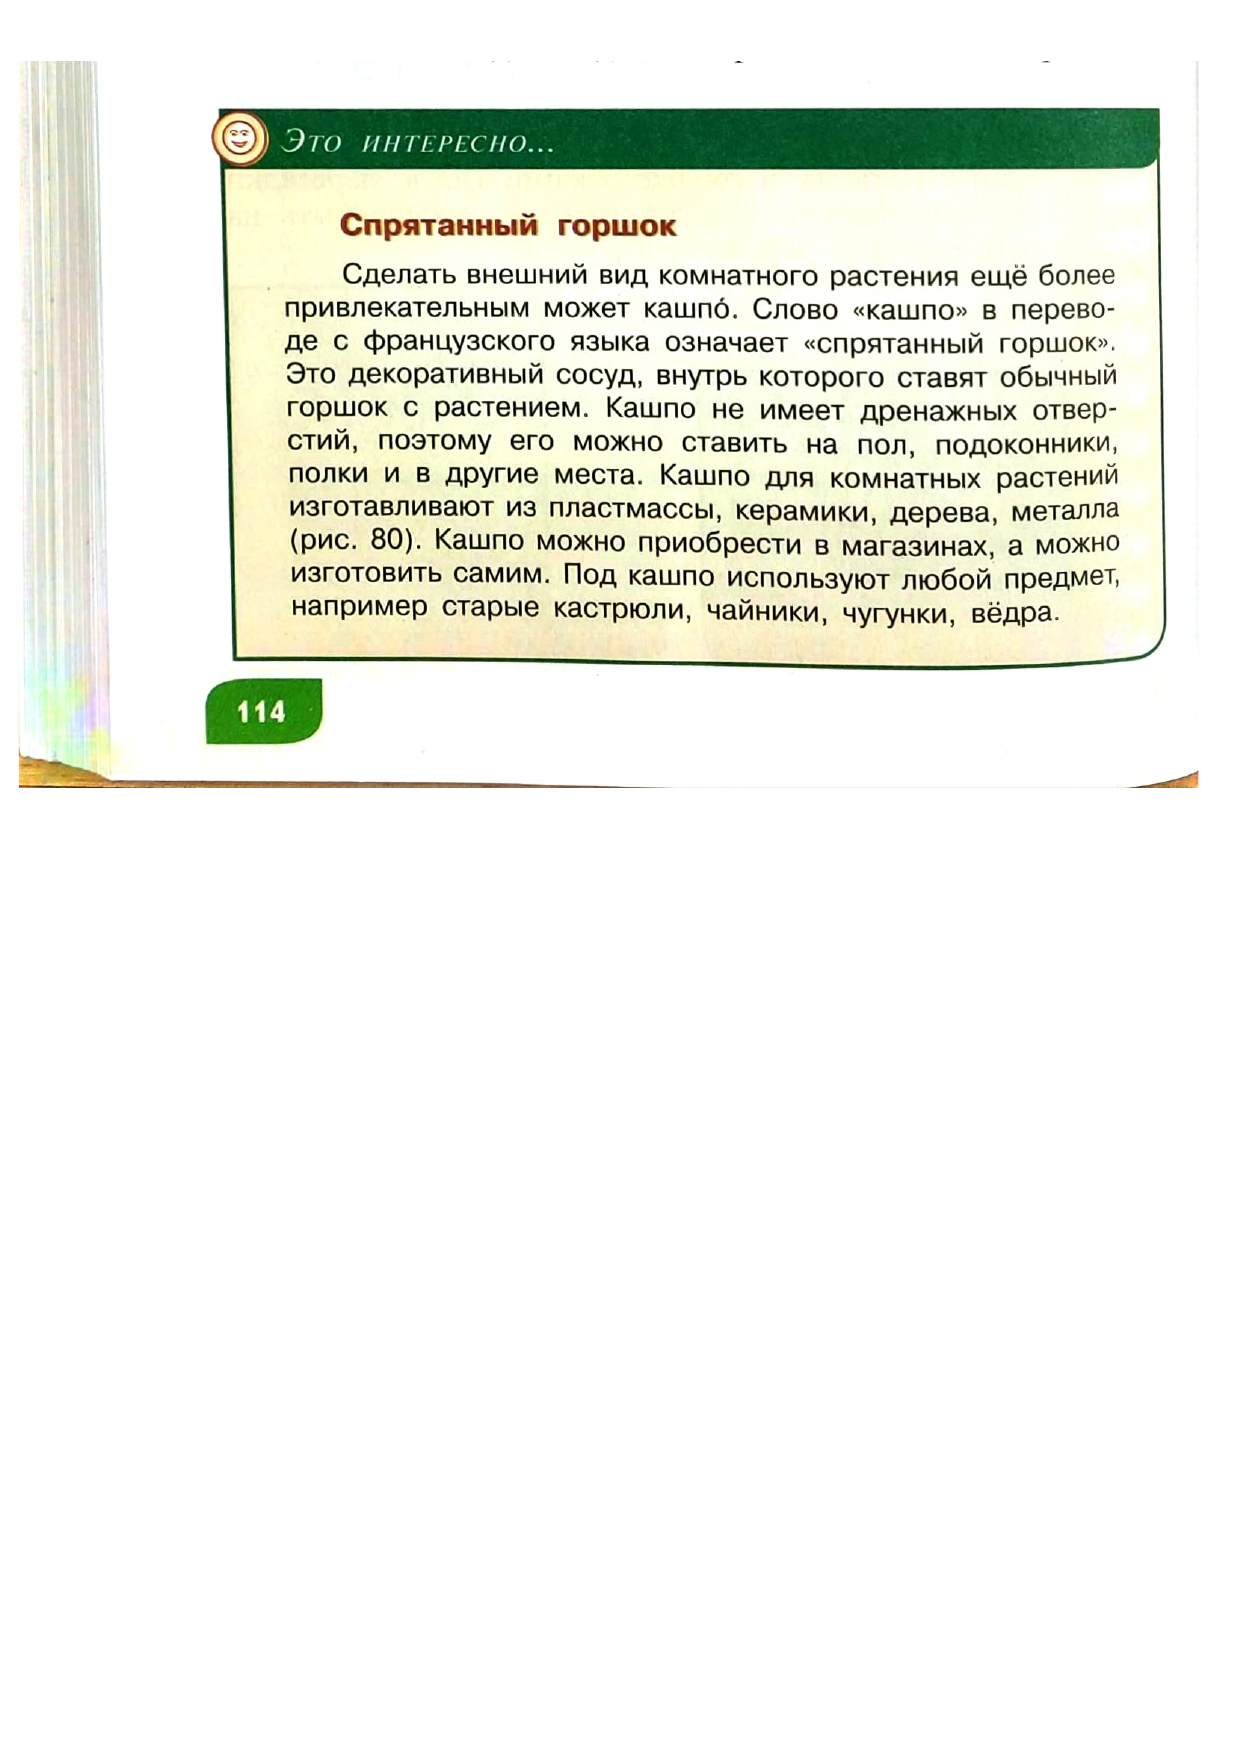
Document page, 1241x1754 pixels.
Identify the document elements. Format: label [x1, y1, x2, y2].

picture [18, 61, 1199, 788]
